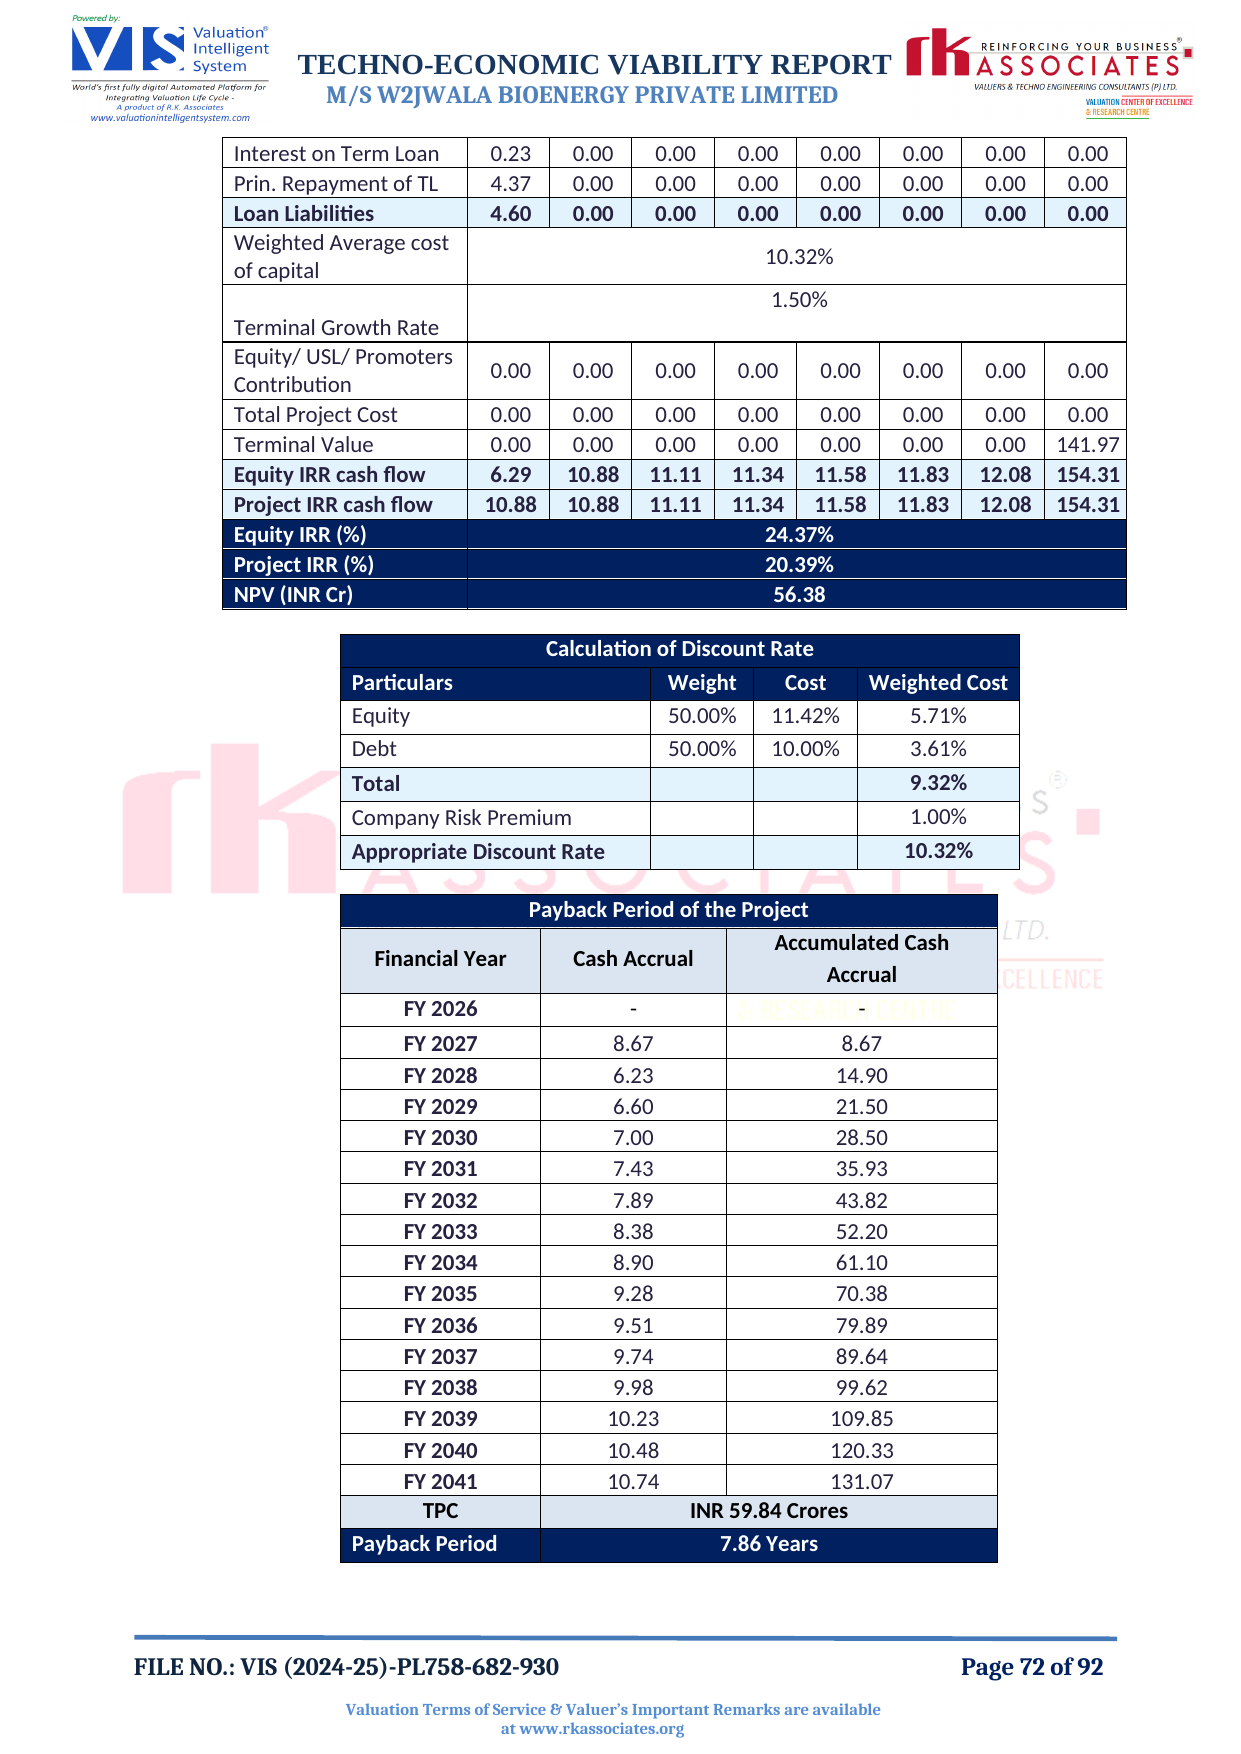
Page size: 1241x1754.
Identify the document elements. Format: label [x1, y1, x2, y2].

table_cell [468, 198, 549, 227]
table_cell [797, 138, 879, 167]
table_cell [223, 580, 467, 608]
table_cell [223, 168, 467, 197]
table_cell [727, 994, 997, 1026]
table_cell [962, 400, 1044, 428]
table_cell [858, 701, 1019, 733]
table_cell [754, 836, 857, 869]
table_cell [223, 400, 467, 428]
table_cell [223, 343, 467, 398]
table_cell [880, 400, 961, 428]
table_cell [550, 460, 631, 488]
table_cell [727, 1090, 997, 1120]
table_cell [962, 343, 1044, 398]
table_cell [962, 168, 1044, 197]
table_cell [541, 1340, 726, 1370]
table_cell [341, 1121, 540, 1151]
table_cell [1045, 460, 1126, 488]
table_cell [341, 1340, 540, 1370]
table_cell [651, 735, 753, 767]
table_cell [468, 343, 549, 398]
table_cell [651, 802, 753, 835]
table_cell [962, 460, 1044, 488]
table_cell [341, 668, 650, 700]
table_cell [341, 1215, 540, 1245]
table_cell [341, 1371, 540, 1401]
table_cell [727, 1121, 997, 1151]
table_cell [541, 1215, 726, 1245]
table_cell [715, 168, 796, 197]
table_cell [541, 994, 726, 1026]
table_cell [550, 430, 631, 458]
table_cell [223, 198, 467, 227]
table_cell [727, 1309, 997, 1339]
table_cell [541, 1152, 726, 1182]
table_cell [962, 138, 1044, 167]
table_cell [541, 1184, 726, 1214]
picture [901, 20, 1196, 122]
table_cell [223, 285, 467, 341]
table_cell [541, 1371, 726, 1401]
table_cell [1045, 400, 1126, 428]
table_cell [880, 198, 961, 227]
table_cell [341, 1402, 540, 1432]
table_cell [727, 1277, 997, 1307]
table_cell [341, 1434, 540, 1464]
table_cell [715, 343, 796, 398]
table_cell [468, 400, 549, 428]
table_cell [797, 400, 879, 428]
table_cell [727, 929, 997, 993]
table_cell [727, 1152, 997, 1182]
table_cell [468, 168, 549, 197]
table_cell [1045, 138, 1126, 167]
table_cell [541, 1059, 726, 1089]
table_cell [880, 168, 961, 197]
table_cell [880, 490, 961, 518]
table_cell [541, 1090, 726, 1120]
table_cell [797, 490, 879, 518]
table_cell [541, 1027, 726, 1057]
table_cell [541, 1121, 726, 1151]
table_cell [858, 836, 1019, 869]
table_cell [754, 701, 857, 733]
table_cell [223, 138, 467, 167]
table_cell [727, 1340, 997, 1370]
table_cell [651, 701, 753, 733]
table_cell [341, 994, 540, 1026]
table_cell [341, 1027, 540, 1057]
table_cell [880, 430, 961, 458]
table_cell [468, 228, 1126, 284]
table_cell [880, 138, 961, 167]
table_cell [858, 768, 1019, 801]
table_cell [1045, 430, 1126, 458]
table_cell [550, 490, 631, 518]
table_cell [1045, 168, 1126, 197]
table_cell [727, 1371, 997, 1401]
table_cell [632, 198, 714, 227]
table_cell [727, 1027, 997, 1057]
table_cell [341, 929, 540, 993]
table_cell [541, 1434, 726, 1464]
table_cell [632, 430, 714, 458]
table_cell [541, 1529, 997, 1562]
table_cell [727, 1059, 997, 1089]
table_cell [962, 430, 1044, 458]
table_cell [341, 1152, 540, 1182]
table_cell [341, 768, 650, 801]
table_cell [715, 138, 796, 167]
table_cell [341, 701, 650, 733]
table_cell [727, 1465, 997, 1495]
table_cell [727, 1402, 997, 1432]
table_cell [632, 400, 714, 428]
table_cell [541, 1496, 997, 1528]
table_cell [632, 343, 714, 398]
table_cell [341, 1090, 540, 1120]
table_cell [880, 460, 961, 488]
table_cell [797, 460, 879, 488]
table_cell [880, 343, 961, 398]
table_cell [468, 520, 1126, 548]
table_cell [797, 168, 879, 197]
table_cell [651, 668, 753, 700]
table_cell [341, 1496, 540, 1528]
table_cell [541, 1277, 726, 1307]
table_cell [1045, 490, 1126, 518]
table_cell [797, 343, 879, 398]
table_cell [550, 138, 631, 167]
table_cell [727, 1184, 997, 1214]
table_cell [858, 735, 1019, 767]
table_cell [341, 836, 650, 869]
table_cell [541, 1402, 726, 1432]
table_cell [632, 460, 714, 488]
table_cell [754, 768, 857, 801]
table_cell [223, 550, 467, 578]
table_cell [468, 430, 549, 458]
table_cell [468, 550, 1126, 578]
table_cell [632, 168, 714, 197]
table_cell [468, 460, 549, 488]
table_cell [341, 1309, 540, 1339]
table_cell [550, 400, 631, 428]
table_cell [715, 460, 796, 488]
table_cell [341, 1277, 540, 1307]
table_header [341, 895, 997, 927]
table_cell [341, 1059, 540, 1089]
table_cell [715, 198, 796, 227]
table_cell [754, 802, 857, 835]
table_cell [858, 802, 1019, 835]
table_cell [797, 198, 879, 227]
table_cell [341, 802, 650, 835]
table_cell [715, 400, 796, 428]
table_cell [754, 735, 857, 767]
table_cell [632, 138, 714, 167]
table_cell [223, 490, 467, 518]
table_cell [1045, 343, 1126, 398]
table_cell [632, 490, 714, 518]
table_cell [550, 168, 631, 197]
picture [62, 14, 277, 125]
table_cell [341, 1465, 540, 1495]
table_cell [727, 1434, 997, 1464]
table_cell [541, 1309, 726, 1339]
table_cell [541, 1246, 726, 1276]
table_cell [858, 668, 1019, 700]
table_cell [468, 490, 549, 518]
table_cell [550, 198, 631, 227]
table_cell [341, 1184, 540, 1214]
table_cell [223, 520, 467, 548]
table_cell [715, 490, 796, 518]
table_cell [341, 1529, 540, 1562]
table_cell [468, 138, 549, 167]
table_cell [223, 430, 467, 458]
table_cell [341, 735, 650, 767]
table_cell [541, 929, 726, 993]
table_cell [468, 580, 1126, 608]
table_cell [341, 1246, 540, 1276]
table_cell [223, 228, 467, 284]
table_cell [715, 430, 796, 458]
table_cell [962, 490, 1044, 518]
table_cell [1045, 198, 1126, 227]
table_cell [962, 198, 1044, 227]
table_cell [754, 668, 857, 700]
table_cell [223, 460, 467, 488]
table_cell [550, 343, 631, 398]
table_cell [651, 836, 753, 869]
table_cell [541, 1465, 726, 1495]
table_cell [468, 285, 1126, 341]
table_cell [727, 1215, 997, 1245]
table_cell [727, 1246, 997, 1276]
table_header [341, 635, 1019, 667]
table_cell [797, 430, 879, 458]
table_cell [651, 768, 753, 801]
